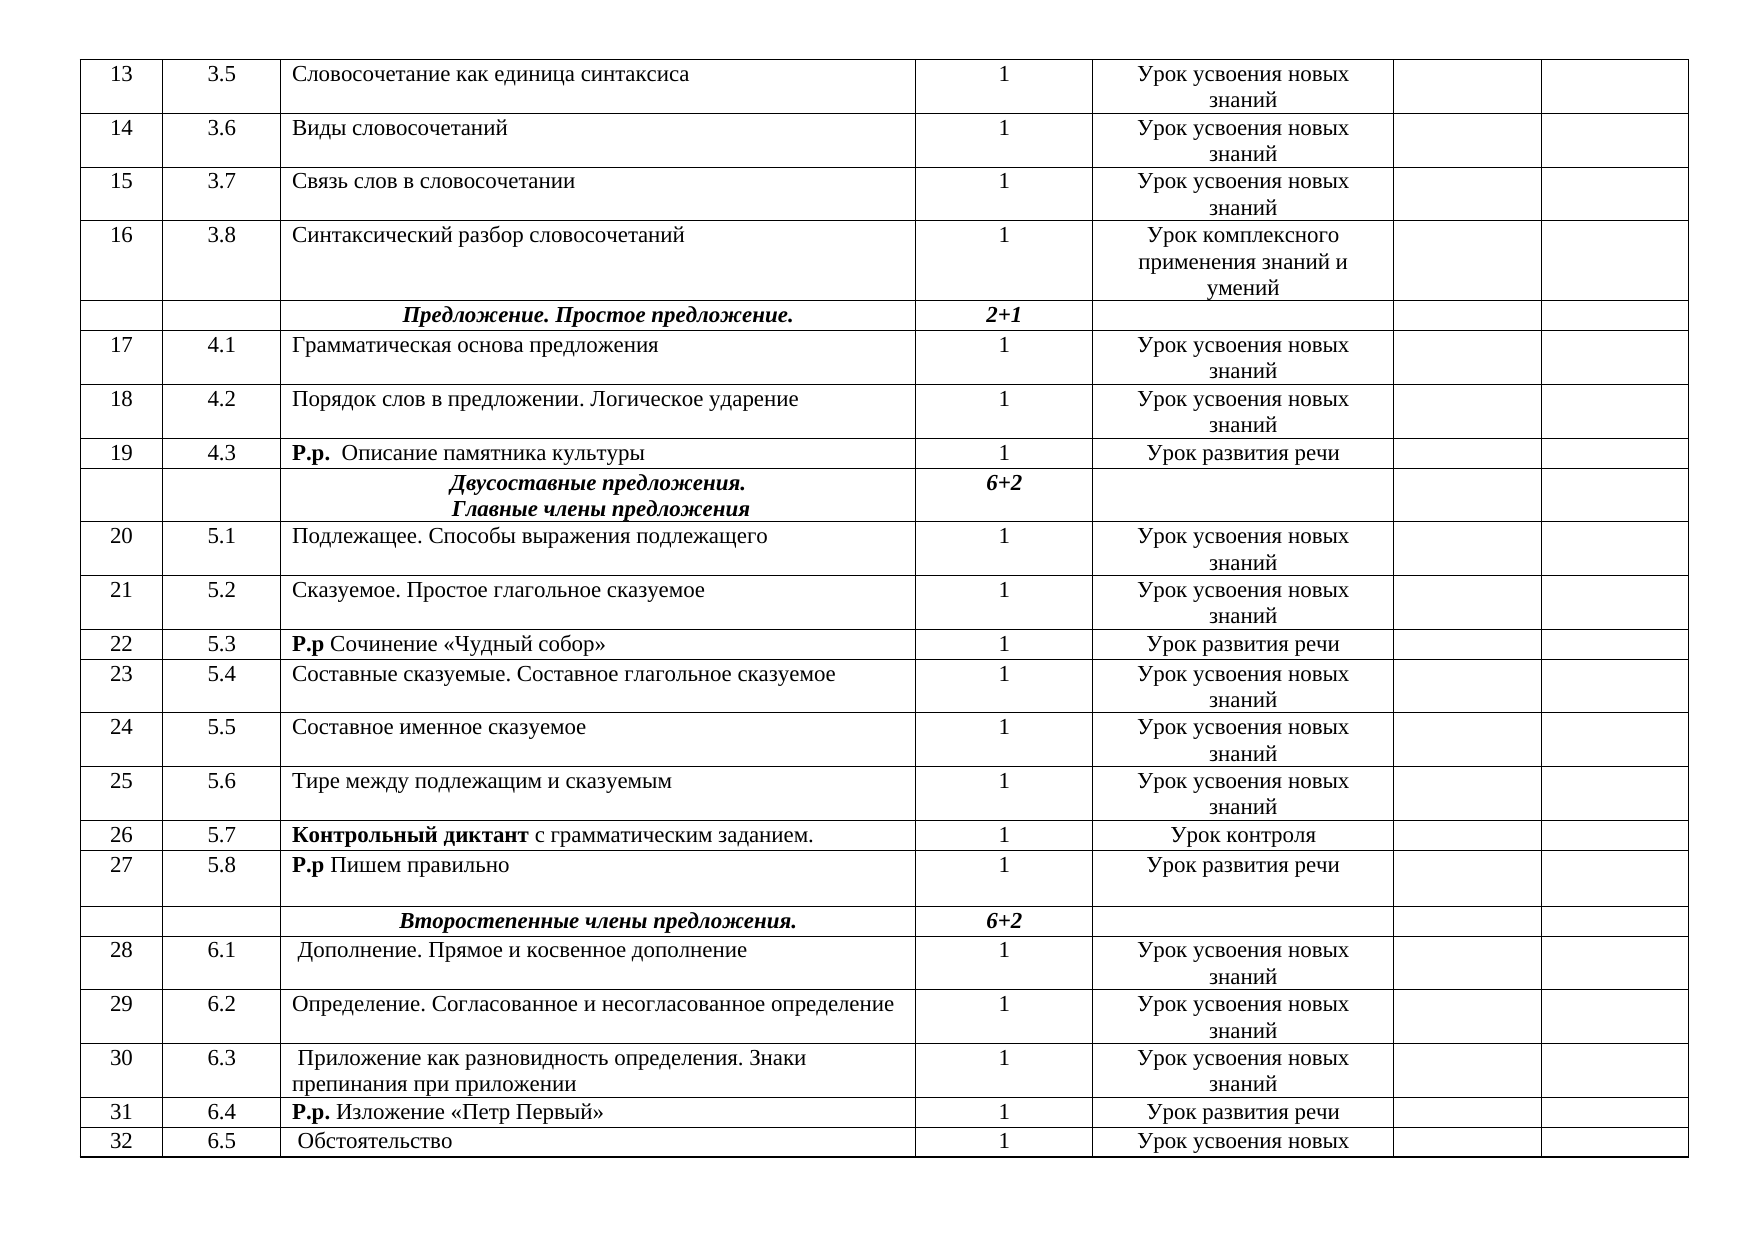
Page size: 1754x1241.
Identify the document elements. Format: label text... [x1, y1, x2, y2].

table_cell [1394, 114, 1541, 167]
table_cell [1394, 522, 1541, 575]
table_cell 1 [916, 990, 1092, 1043]
table_cell [1542, 576, 1688, 629]
table_cell 5.5 [163, 713, 280, 766]
table_cell 5.6 [163, 767, 280, 820]
table_cell [1394, 1128, 1541, 1156]
table_cell 18 [81, 385, 162, 438]
table_cell [1542, 821, 1688, 849]
table_cell 6+2 [916, 469, 1092, 521]
table_cell [1394, 469, 1541, 521]
table_cell 2+1 [916, 301, 1092, 330]
table_cell 5.7 [163, 821, 280, 849]
table_cell [1542, 301, 1688, 330]
table_cell Р.р. Изложение «Петр Первый» [281, 1098, 915, 1127]
table_cell [1093, 907, 1393, 936]
table_cell [1093, 301, 1393, 330]
table_cell 26 [81, 821, 162, 849]
table_cell [1542, 1044, 1688, 1097]
table_cell 5.8 [163, 851, 280, 906]
table_cell Урок развития речи [1093, 630, 1393, 658]
table_cell 1 [916, 1128, 1092, 1156]
table_cell 1 [916, 767, 1092, 820]
table_cell 5.1 [163, 522, 280, 575]
table_cell [1542, 168, 1688, 220]
table_cell [1542, 713, 1688, 766]
table_cell [1394, 221, 1541, 300]
table_cell 1 [916, 331, 1092, 384]
table_cell Урок усвоения новых знаний [1093, 937, 1393, 989]
table_cell Урок усвоения новых знаний [1093, 331, 1393, 384]
table_cell [1394, 331, 1541, 384]
table_cell 6+2 [916, 907, 1092, 936]
table_cell [1394, 439, 1541, 467]
table_cell [1542, 767, 1688, 820]
table_cell [163, 907, 280, 936]
table_cell 27 [81, 851, 162, 906]
table_cell 31 [81, 1098, 162, 1127]
table_cell 1 [916, 114, 1092, 167]
table_cell [1542, 385, 1688, 438]
table_cell 20 [81, 522, 162, 575]
table_cell 1 [916, 221, 1092, 300]
table_cell Урок усвоения новых знаний [1093, 660, 1393, 712]
table_cell Урок усвоения новых знаний [1093, 576, 1393, 629]
table_cell [1394, 821, 1541, 849]
table_cell [1394, 851, 1541, 906]
table_cell [1542, 937, 1688, 989]
table_cell Виды словосочетаний [281, 114, 915, 167]
table_cell Контрольный диктант с грамматическим заданием. [281, 821, 915, 849]
table_cell [1542, 522, 1688, 575]
table_cell [1542, 990, 1688, 1043]
table_cell 1 [916, 1098, 1092, 1127]
table_cell 6.1 [163, 937, 280, 989]
table_cell 1 [916, 851, 1092, 906]
table_cell [1093, 469, 1393, 521]
table_cell Составное именное сказуемое [281, 713, 915, 766]
table_cell [1542, 660, 1688, 712]
table_cell Урок усвоения новых знаний [1093, 60, 1393, 113]
table_cell Предложение. Простое предложение. [281, 301, 915, 330]
table_cell [1542, 851, 1688, 906]
table_cell [81, 301, 162, 330]
table_cell [1394, 907, 1541, 936]
table_cell Урок усвоения новых знаний [1093, 168, 1393, 220]
table_cell Урок усвоения новых знаний [1093, 114, 1393, 167]
table_cell [1542, 221, 1688, 300]
table_cell [1542, 439, 1688, 467]
table_cell 15 [81, 168, 162, 220]
table_cell Р.р. Описание памятника культуры [281, 439, 915, 467]
table_cell Урок усвоения новых знаний [1093, 990, 1393, 1043]
table_cell 6.3 [163, 1044, 280, 1097]
table_cell [1394, 1098, 1541, 1127]
table_cell 25 [81, 767, 162, 820]
table_cell [1394, 937, 1541, 989]
table_cell 6.5 [163, 1128, 280, 1156]
table_cell 1 [916, 713, 1092, 766]
table_cell 4.2 [163, 385, 280, 438]
table_cell [1394, 713, 1541, 766]
table_cell [1542, 907, 1688, 936]
table_cell [1394, 660, 1541, 712]
table_cell 13 [81, 60, 162, 113]
table_cell Второстепенные члены предложения. [281, 907, 915, 936]
table_cell Р.р Пишем правильно [281, 851, 915, 906]
table_cell 1 [916, 821, 1092, 849]
table_cell 32 [81, 1128, 162, 1156]
table_cell Тире между подлежащим и сказуемым [281, 767, 915, 820]
table_cell 1 [916, 385, 1092, 438]
table_cell 1 [916, 439, 1092, 467]
table_cell Урок развития речи [1093, 851, 1393, 906]
table_cell [81, 907, 162, 936]
table_cell Порядок слов в предложении. Логическое ударение [281, 385, 915, 438]
table_cell [1542, 331, 1688, 384]
table_cell [1394, 767, 1541, 820]
table_cell 4.1 [163, 331, 280, 384]
table_cell 14 [81, 114, 162, 167]
table_cell [1394, 60, 1541, 113]
table_cell [1394, 990, 1541, 1043]
table_cell Связь слов в словосочетании [281, 168, 915, 220]
table_cell [1542, 1098, 1688, 1127]
table_cell [1542, 114, 1688, 167]
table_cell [1093, 1128, 1393, 1156]
table_cell 6.2 [163, 990, 280, 1043]
table_cell 17 [81, 331, 162, 384]
table_cell Составные сказуемые. Составное глагольное сказуемое [281, 660, 915, 712]
table_cell 3.5 [163, 60, 280, 113]
table_cell 16 [81, 221, 162, 300]
table_cell Урок усвоения новых знаний [1093, 522, 1393, 575]
table_cell 5.2 [163, 576, 280, 629]
table_cell 1 [916, 522, 1092, 575]
table_cell 3.8 [163, 221, 280, 300]
table_cell Урок усвоения новых знаний [1093, 385, 1393, 438]
table_cell Обстоятельство [281, 1128, 915, 1156]
table_cell 30 [81, 1044, 162, 1097]
table_cell 1 [916, 576, 1092, 629]
table_cell Урок развития речи [1093, 1098, 1393, 1127]
table_cell Приложение как разновидность определения. Знаки препинания при приложении [281, 1044, 915, 1097]
table_cell Определение. Согласованное и несогласованное определение [281, 990, 915, 1043]
table_cell 5.3 [163, 630, 280, 658]
table_cell 5.4 [163, 660, 280, 712]
table_cell Урок развития речи [1093, 439, 1393, 467]
table_cell Урок комплексного применения знаний и умений [1093, 221, 1393, 300]
table_cell Подлежащее. Способы выражения подлежащего [281, 522, 915, 575]
table_cell [1394, 1044, 1541, 1097]
table_cell 6.4 [163, 1098, 280, 1127]
table_cell Двусоставные предложения. Главные члены предложения [281, 469, 915, 521]
table_cell [1394, 385, 1541, 438]
table_cell [1394, 168, 1541, 220]
table_cell 1 [916, 168, 1092, 220]
table_cell 1 [916, 660, 1092, 712]
table_cell 1 [916, 60, 1092, 113]
table_cell Дополнение. Прямое и косвенное дополнение [281, 937, 915, 989]
table_cell 29 [81, 990, 162, 1043]
table_cell Словосочетание как единица синтаксиса [281, 60, 915, 113]
table_cell 3.7 [163, 168, 280, 220]
table_cell Синтаксический разбор словосочетаний [281, 221, 915, 300]
table_cell 23 [81, 660, 162, 712]
table_cell Урок усвоения новых знаний [1093, 1044, 1393, 1097]
table_cell 28 [81, 937, 162, 989]
table_cell 22 [81, 630, 162, 658]
table_cell 1 [916, 630, 1092, 658]
table_cell [163, 469, 280, 521]
table_cell [81, 469, 162, 521]
table_cell [163, 301, 280, 330]
table_cell Урок усвоения новых знаний [1093, 713, 1393, 766]
table_cell 19 [81, 439, 162, 467]
table_cell 24 [81, 713, 162, 766]
table_cell Сказуемое. Простое глагольное сказуемое [281, 576, 915, 629]
table_cell Грамматическая основа предложения [281, 331, 915, 384]
table_cell 1 [916, 937, 1092, 989]
table_cell Урок усвоения новых знаний [1093, 767, 1393, 820]
table_cell Урок контроля [1093, 821, 1393, 849]
table_cell [1394, 630, 1541, 658]
table_cell 21 [81, 576, 162, 629]
table_cell 1 [916, 1044, 1092, 1097]
table_cell [1394, 301, 1541, 330]
table_cell [1542, 60, 1688, 113]
table_cell [1542, 1128, 1688, 1156]
table_cell 3.6 [163, 114, 280, 167]
table_cell Р.р Сочинение «Чудный собор» [281, 630, 915, 658]
table_cell [1394, 576, 1541, 629]
table_cell [1542, 630, 1688, 658]
table_cell [1542, 469, 1688, 521]
table_cell 4.3 [163, 439, 280, 467]
